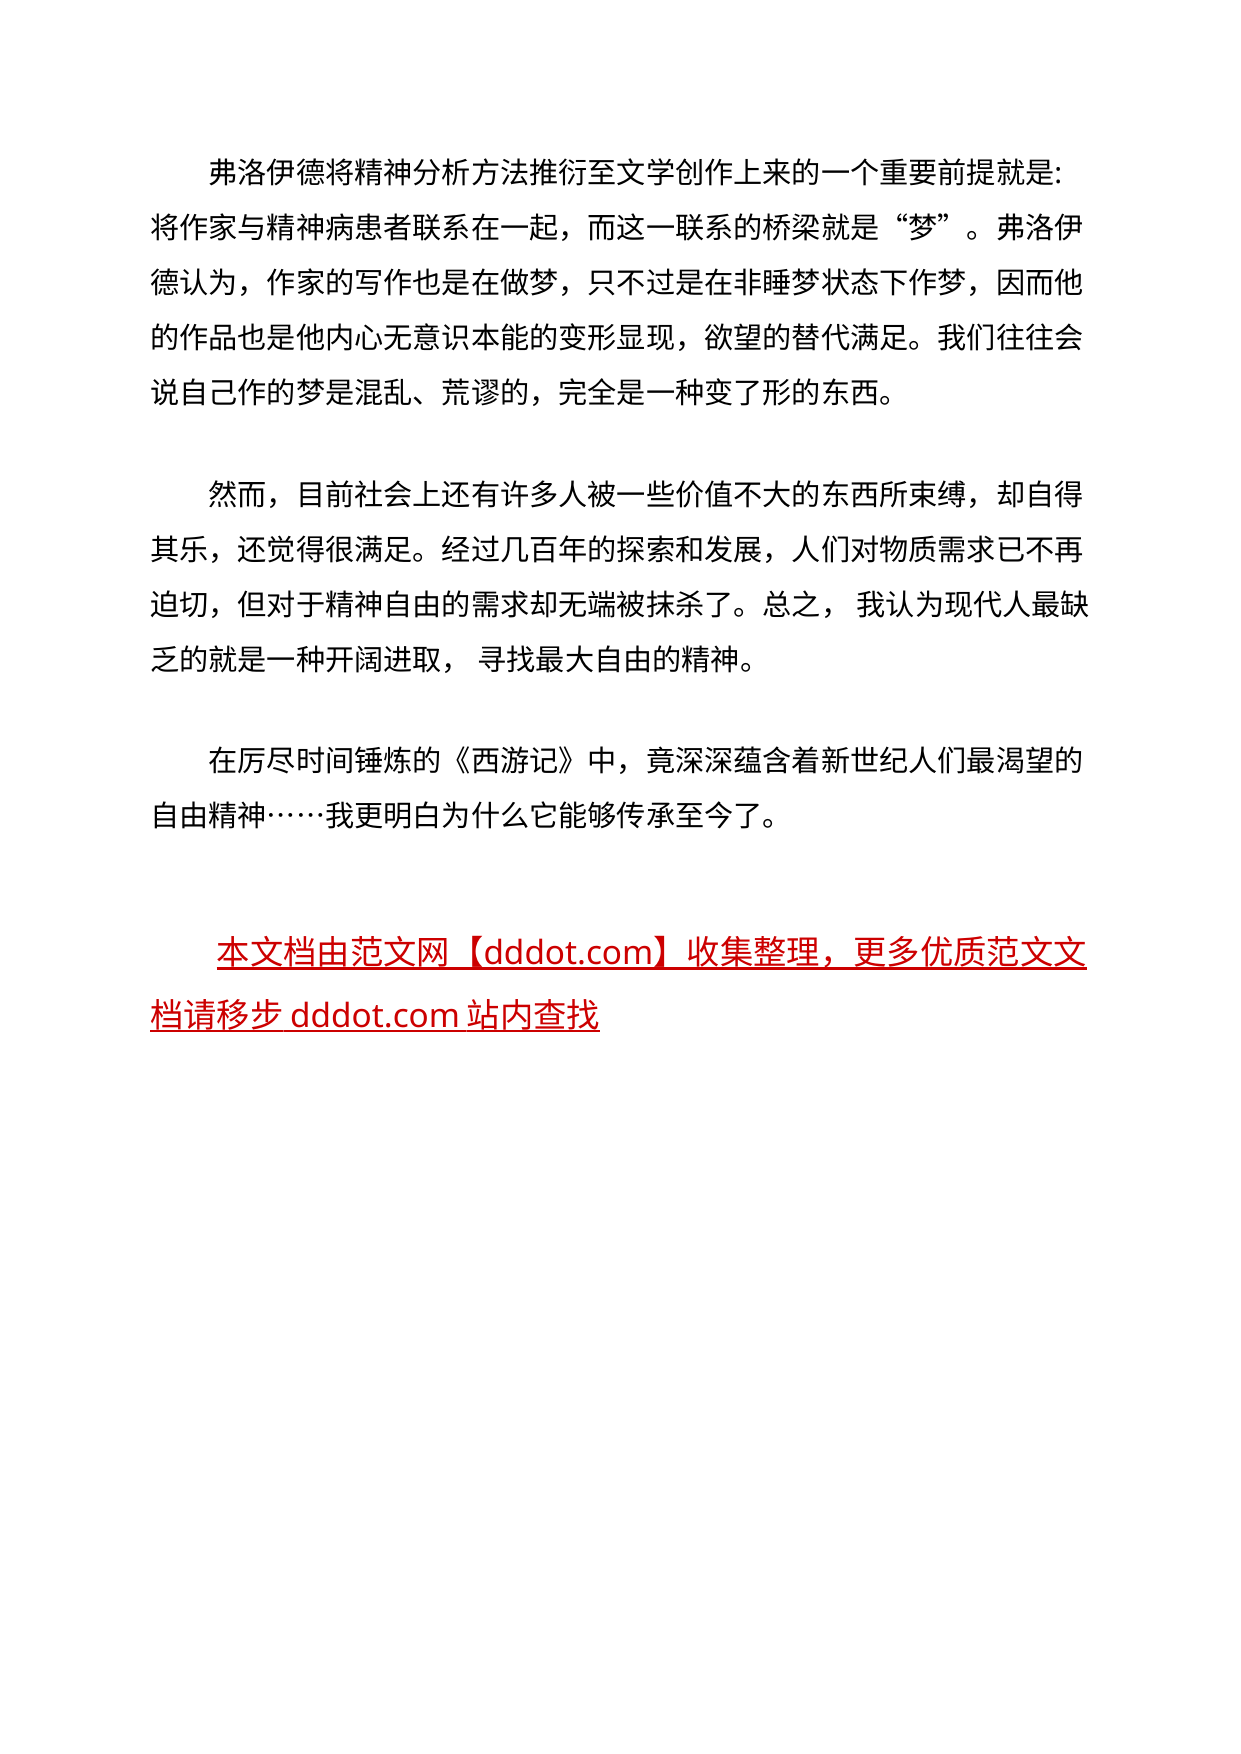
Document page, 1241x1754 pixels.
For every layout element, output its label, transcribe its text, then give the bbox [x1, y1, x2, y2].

text 在厉尽时间锤炼的《西游记》中，竟深深蕴含着新世纪人们最渴望的自由精神……我更明白为什么它能够传承至今了。 [150, 738, 1090, 835]
text 本文档由范文网【dddot.com】收集整理，更多优质范文文档请移步dddot.com站内查找 [150, 926, 1090, 1037]
text 弗洛伊德将精神分析方法推衍至文学创作上来的一个重要前提就是:将作家与精神病患者联系在一起，而这一联系的桥梁就是“梦”。弗洛伊德认为，作家的写作也是在做梦，只不过是在非睡梦状态下作梦，因而他的作品也是他内心无意识本能的变形显现，欲望的替代满足。我们往往会说自己作的梦是混乱、荒谬的，完全是一种变了形的东西。 [150, 150, 1090, 412]
text 然而，目前社会上还有许多人被一些价值不大的东西所束缚，却自得其乐，还觉得很满足。经过几百年的探索和发展，人们对物质需求已不再迫切，但对于精神自由的需求却无端被抹杀了。总之， 我认为现代人最缺乏的就是一种开阔进取， 寻找最大自由的精神。 [150, 471, 1090, 678]
